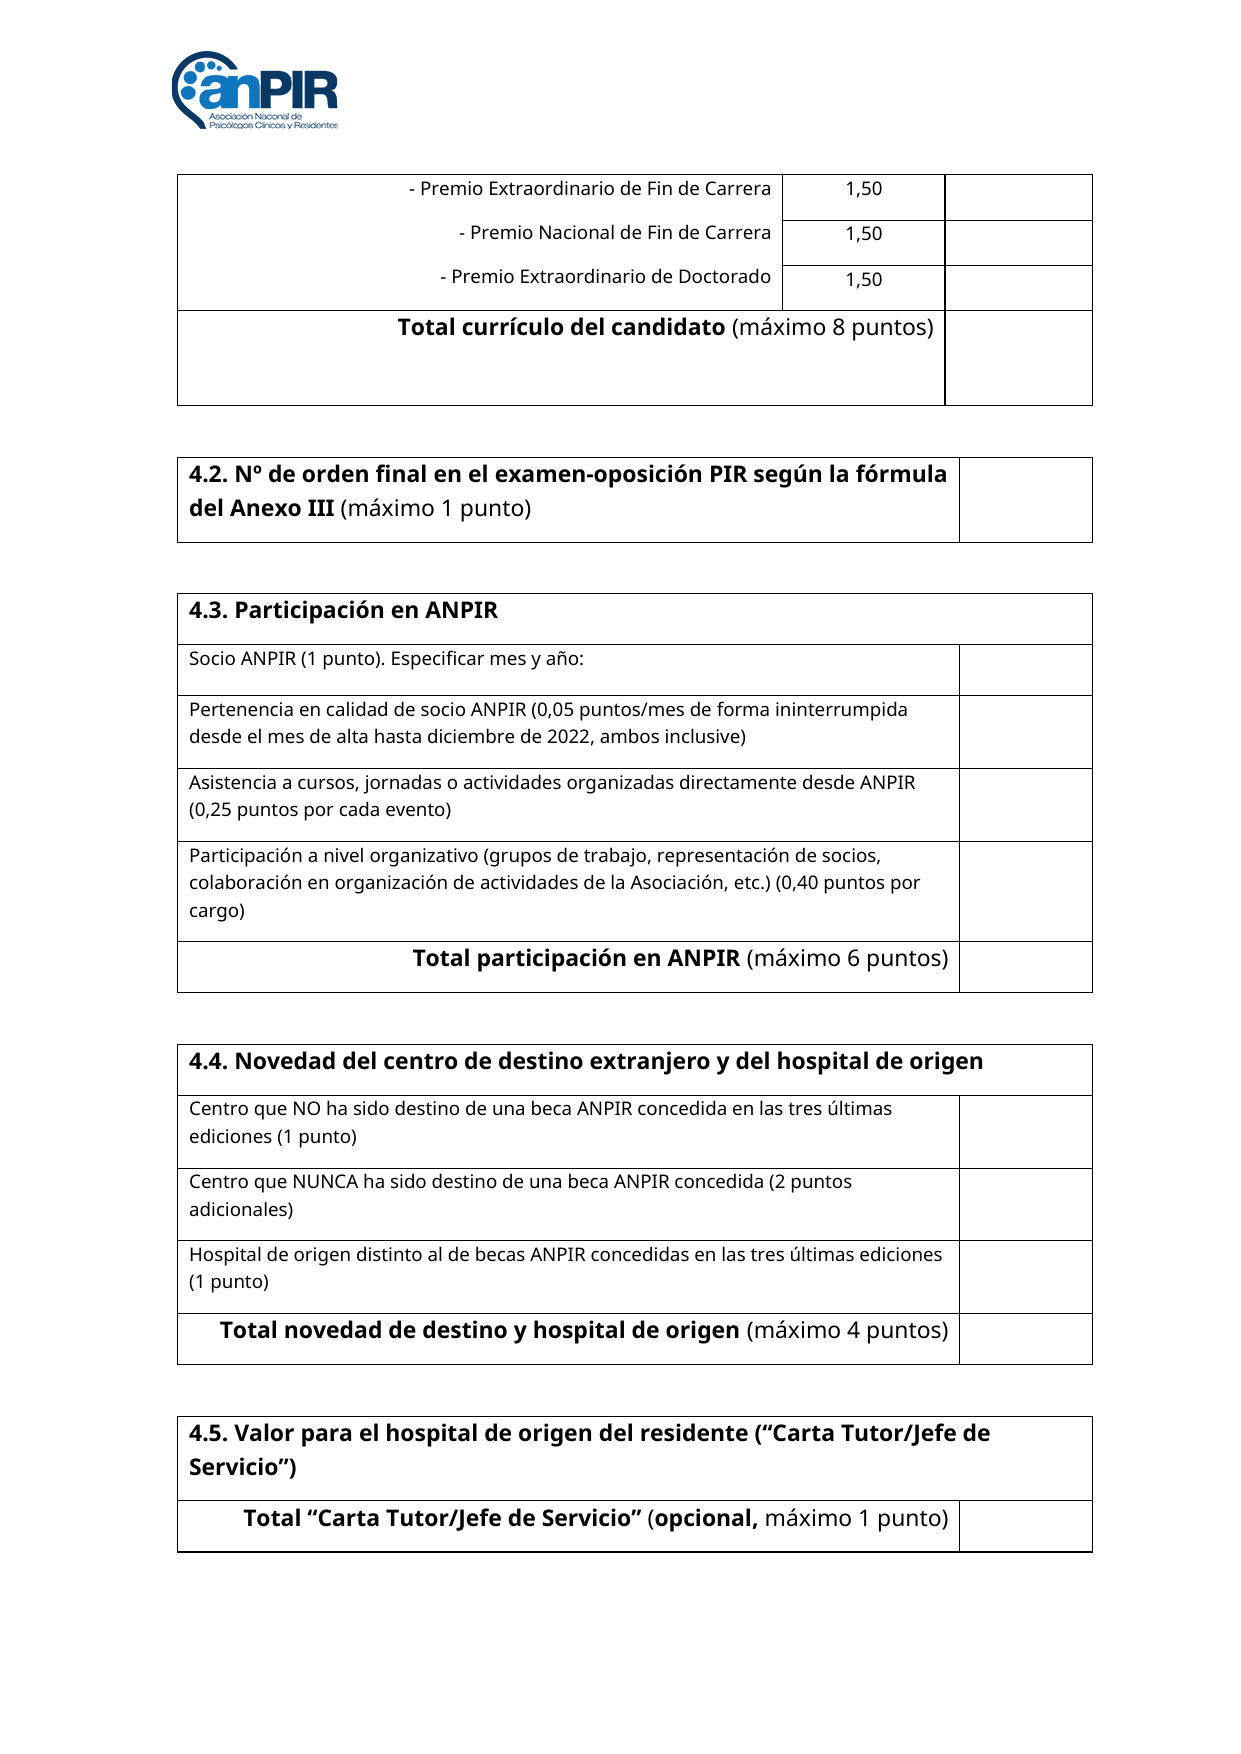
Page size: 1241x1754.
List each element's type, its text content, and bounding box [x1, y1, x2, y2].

table_cell [960, 696, 1092, 768]
table_cell [946, 311, 1092, 405]
table_header 4.3. Participación en ANPIR [178, 594, 1092, 644]
table_header 4.5. Valor para el hospital de origen del residente (“Carta Tutor/Jefe de Servicio”) [178, 1417, 1092, 1500]
table_cell Participación a nivel organizativo (grupos de trabajo, representación de socios, colaboración en organización de actividades de la Asociación, etc.) (0,40 puntos por cargo) [178, 842, 959, 941]
table_cell Total participación en ANPIR (máximo 6 puntos) [178, 942, 959, 992]
table_cell [960, 1314, 1092, 1364]
table_cell [960, 942, 1092, 992]
table_cell [946, 175, 1092, 219]
table_cell 1,50 [783, 221, 944, 265]
table_cell 1,50 [783, 266, 944, 310]
table_cell Hospital de origen distinto al de becas ANPIR concedidas en las tres últimas ediciones (1 punto) [178, 1241, 959, 1313]
table_cell [946, 266, 1092, 310]
table_cell [960, 1241, 1092, 1313]
table_cell [960, 1501, 1092, 1551]
picture [171, 51, 338, 129]
table_cell Socio ANPIR (1 punto). Especificar mes y año: [178, 645, 959, 695]
table_cell Total currículo del candidato (máximo 8 puntos) [178, 311, 944, 405]
table_cell [960, 1169, 1092, 1240]
table_cell Total novedad de destino y hospital de origen (máximo 4 puntos) [178, 1314, 959, 1364]
table_cell Pertenencia en calidad de socio ANPIR (0,05 puntos/mes de forma ininterrumpida desde el mes de alta hasta diciembre de 2022, ambos inclusive) [178, 696, 959, 768]
table_cell [960, 1096, 1092, 1167]
table_header 4.4. Novedad del centro de destino extranjero y del hospital de origen [178, 1045, 1092, 1095]
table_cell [178, 175, 782, 310]
table_cell Asistencia a cursos, jornadas o actividades organizadas directamente desde ANPIR (0,25 puntos por cada evento) [178, 769, 959, 841]
table_cell [960, 769, 1092, 841]
table_cell 1,50 [783, 175, 944, 219]
table_cell Centro que NUNCA ha sido destino de una beca ANPIR concedida (2 puntos adicionales) [178, 1169, 959, 1240]
table_cell Total “Carta Tutor/Jefe de Servicio” (opcional, máximo 1 punto) [178, 1501, 959, 1551]
table_cell [946, 221, 1092, 265]
table_header [960, 458, 1092, 542]
table_header 4.2. Nº de orden final en el examen-oposición PIR según la fórmula del Anexo III (máximo 1 punto) [178, 458, 959, 542]
table_cell Centro que NO ha sido destino de una beca ANPIR concedida en las tres últimas ediciones (1 punto) [178, 1096, 959, 1167]
table_cell [960, 842, 1092, 941]
table_cell [960, 645, 1092, 695]
